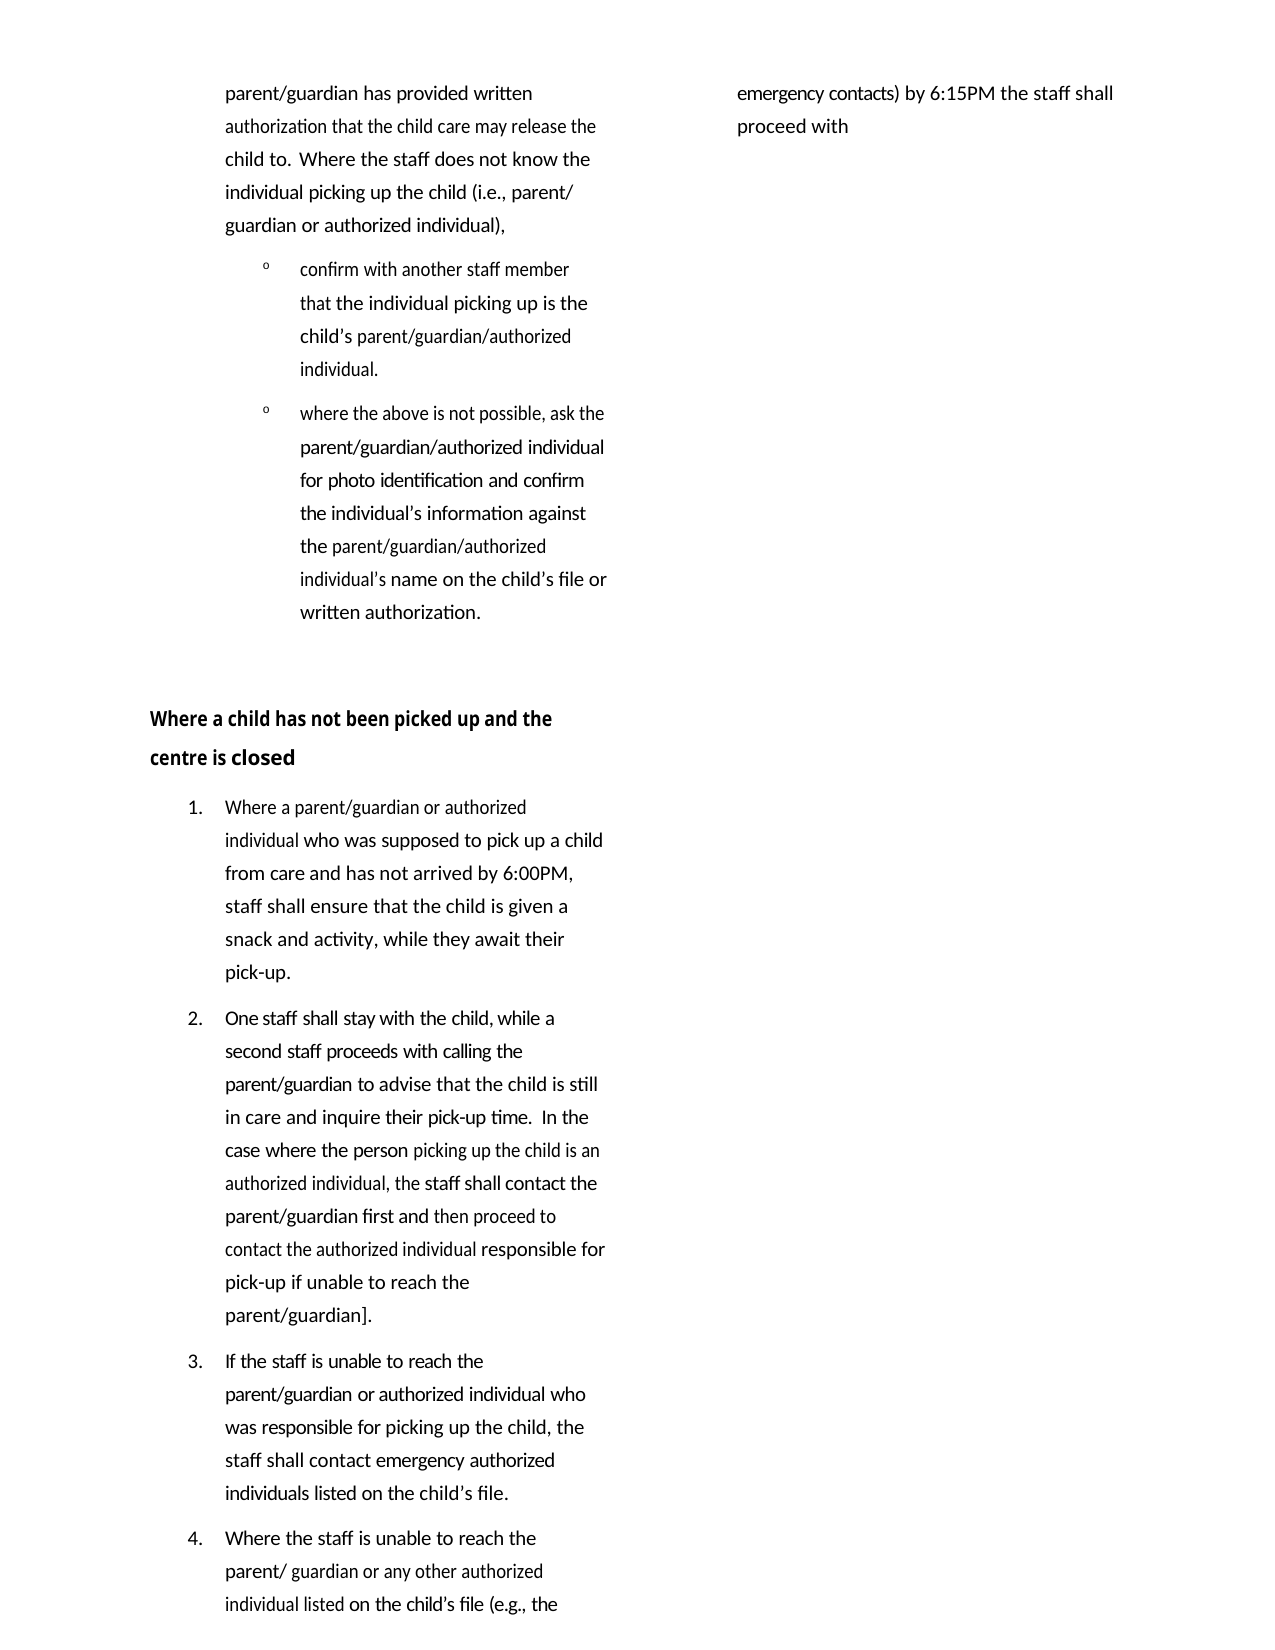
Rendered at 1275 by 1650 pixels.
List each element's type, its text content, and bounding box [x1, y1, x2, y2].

list confirm with another staff member that the individual picking up is the child’s parent/guardian/authorized individual. [262, 256, 605, 382]
subtitle Where a child has not been picked up and the centre is closed [150, 704, 611, 771]
list Where a parent/guardian or authorized individual who was supposed to pick up a child from care and has not arrived by 6:00PM, staff shall ensure that the child is given a snack and activity, while they await their pick-up. [187, 794, 604, 985]
list where the above is not possible, ask the parent/guardian/authorized individual for photo identification and confirm the individual’s information against the parent/guardian/authorized individual’s name on the child’s file or written authorization. [262, 400, 609, 625]
list Where the staff is unable to reach the parent/ guardian or any other authorized individual listed on the child’s file (e.g., the emergency contacts) by 6:15PM the staff shall proceed with [699, 80, 1121, 139]
list One staff shall stay with the child, while a second staff proceeds with calling the parent/guardian to advise that the child is still in care and inquire their pick-up time. In the case where the person picking up the child is an authorized individual, the staff shall contact the parent/guardian first and then proceed to contact the authorized individual responsible for pick-up if unable to reach the parent/guardian]. [187, 1005, 612, 1327]
list Where the staff is unable to reach the parent/ guardian or any other authorized individual listed on the child’s file (e.g., the emergency contacts) by 6:15PM the staff shall proceed with [187, 1526, 600, 1617]
list If the staff is unable to reach the parent/guardian or authorized individual who was responsible for picking up the child, the staff shall contact emergency authorized individuals listed on the child’s file. [187, 1348, 612, 1505]
text parent/guardian has provided written authorization that the child care may release the child to. Where the staff does not know the individual picking up the child (i.e., parent/ guardian or authorized individual), [225, 80, 598, 238]
